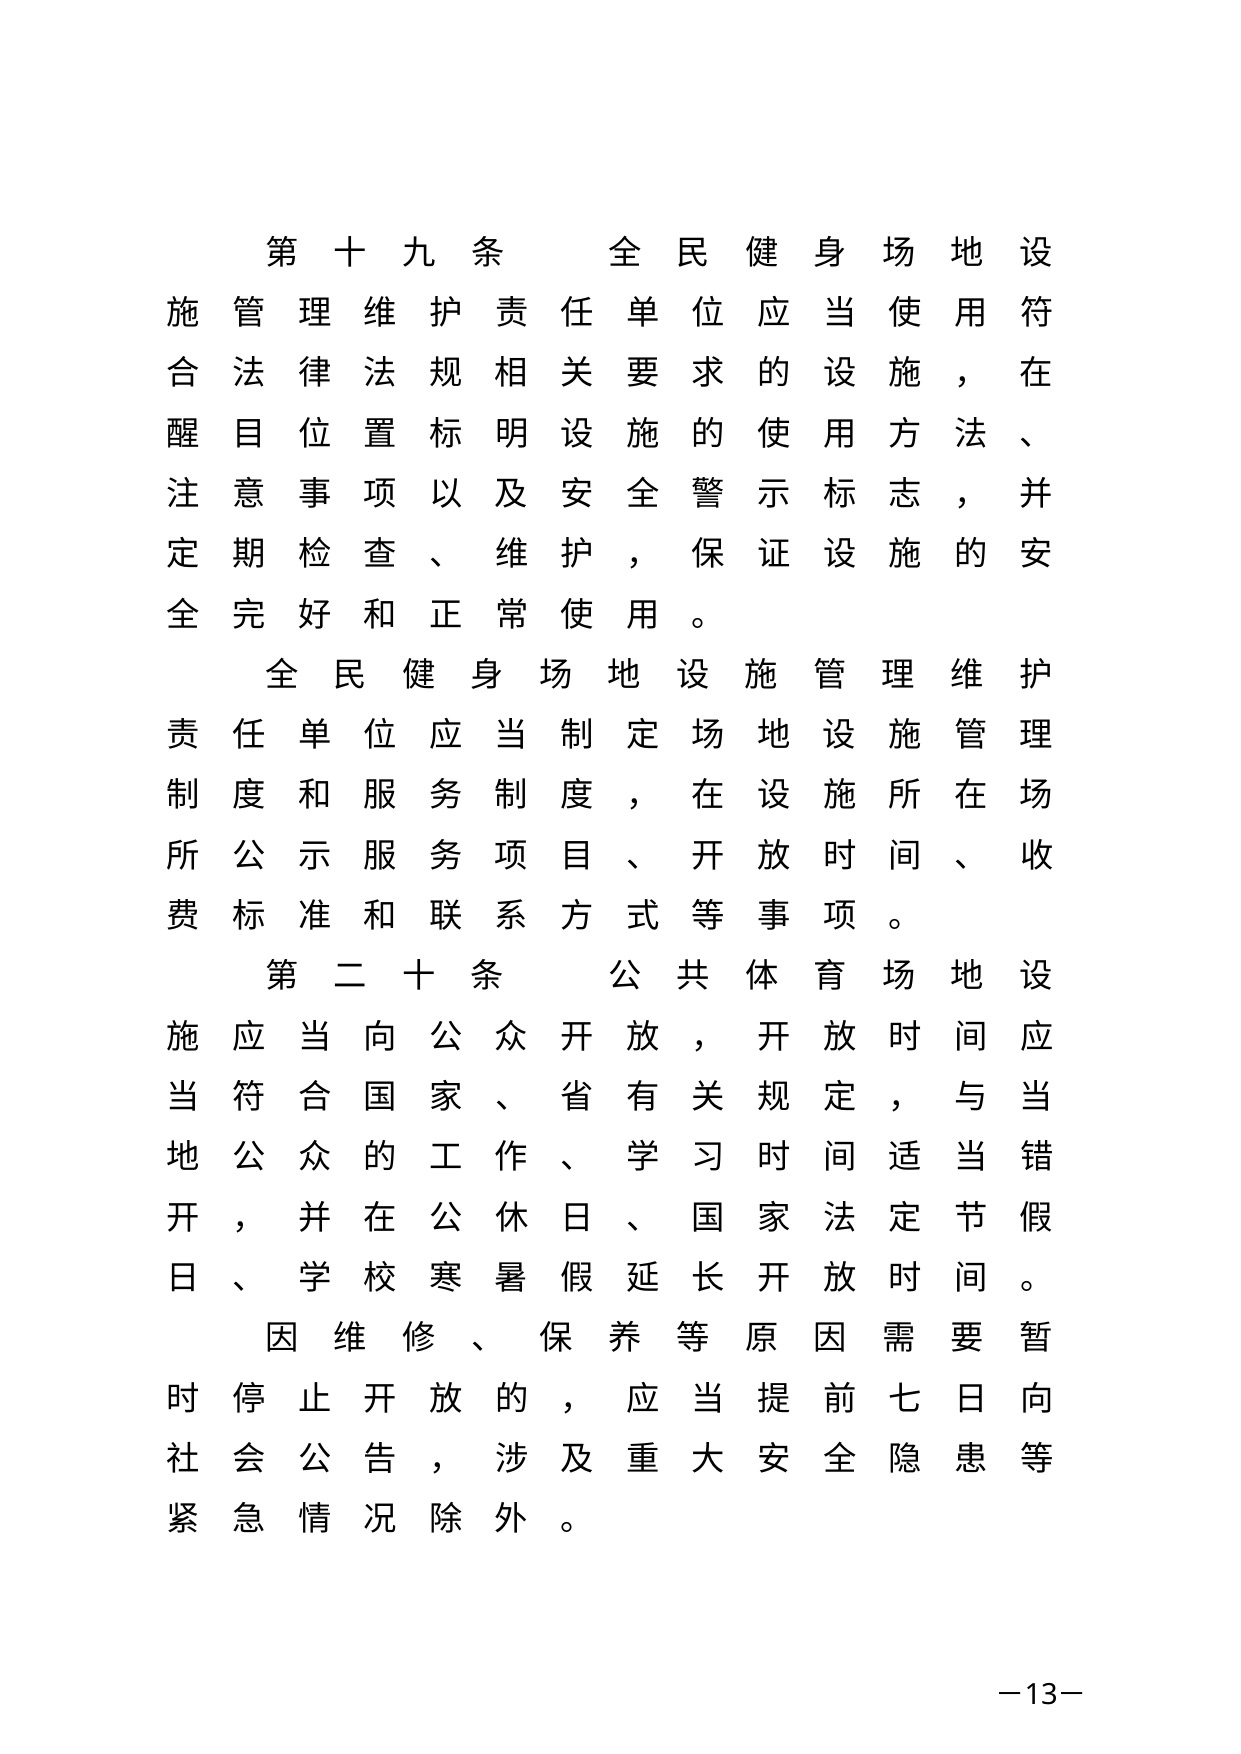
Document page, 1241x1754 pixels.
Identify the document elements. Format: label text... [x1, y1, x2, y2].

text 全民健身场地设施管理维护责任单位应当制定场地设施管理制度和服务制度，在设施所在场所公示服务项目、开放时间、收费标准和联系方式等事项。 [167, 642, 1085, 943]
text 第十九条 全民健身场地设施管理维护责任单位应当使用符合法律法规相关要求的设施，在醒目位置标明设施的使用方法、注意事项以及安全警示标志，并定期检查、维护，保证设施的安全完好和正常使用。 [167, 219, 1085, 642]
text 第二十条 公共体育场地设施应当向公众开放，开放时间应当符合国家、省有关规定，与当地公众的工作、学习时间适当错开，并在公休日、国家法定节假日、学校寒暑假延长开放时间。 [167, 943, 1085, 1305]
text 因维修、保养等原因需要暂时停止开放的，应当提前七日向社会公告，涉及重大安全隐患等紧急情况除外。 [167, 1305, 1085, 1546]
